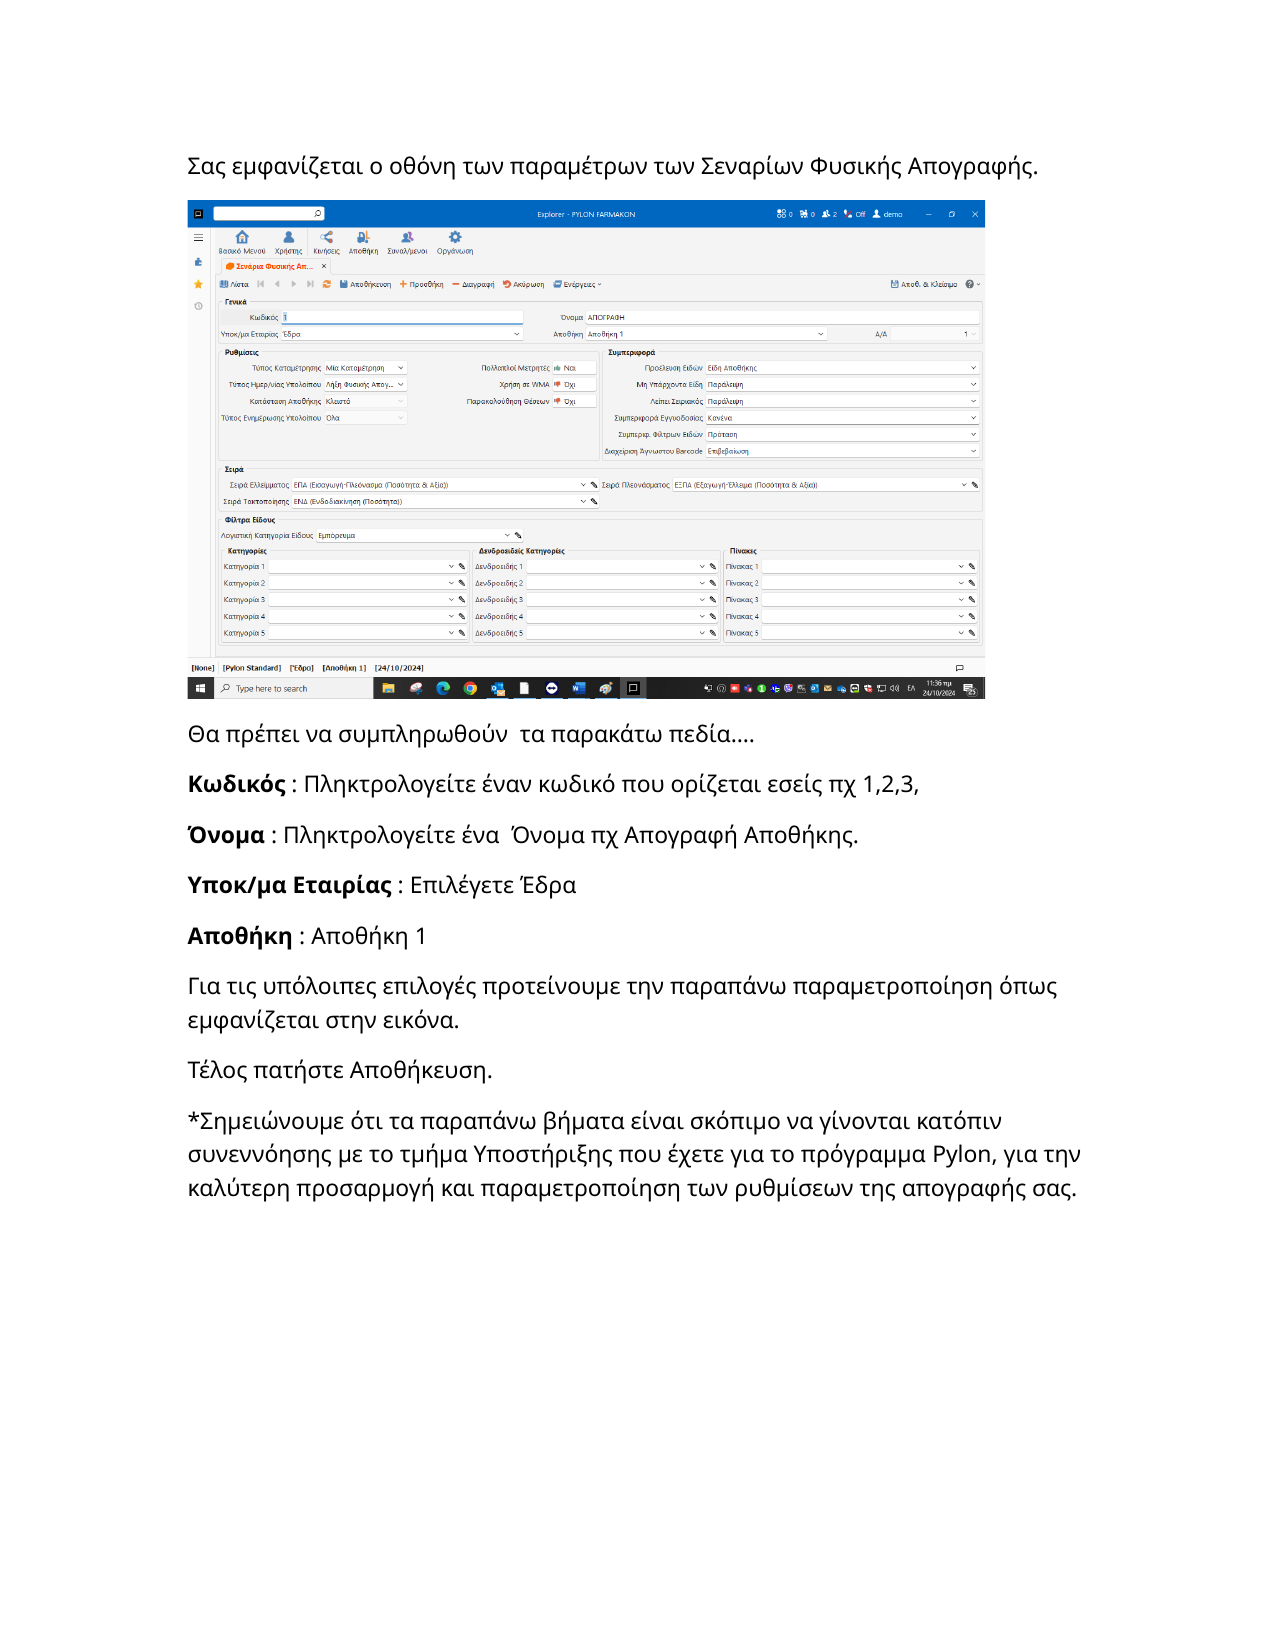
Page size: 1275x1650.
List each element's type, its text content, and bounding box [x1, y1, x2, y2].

text Για τις υπόλοιπες επιλογές προτείνουμε την παραπάνω παραμετροποίηση όπως εμφανίζεται στην εικόνα. [187, 970, 1087, 1035]
text Υποκ/μα Εταιρίας : Επιλέγετε Έδρα [187, 869, 1087, 901]
text Σας εμφανίζεται ο οθόνη των παραμέτρων των Σεναρίων Φυσικής Απογραφής. [187, 150, 1087, 181]
text Κωδικός : Πληκτρολογείτε έναν κωδικό που ορίζεται εσείς πχ 1,2,3, [187, 768, 1087, 800]
text Αποθήκη : Αποθήκη 1 [187, 920, 1087, 951]
text Όνομα : Πληκτρολογείτε ένα Όνομα πχ Απογραφή Αποθήκης. [187, 819, 1087, 850]
picture [187, 200, 986, 699]
text Τέλος πατήστε Αποθήκευση. [187, 1054, 1087, 1086]
text *Σημειώνουμε ότι τα παραπάνω βήματα είναι σκόπιμο να γίνονται κατόπιν συνεννόησης με το τμήμα Υποστήριξης που έχετε για το πρόγραμμα Pylon, για την καλύτερη προσαρμογή και παραμετροποίηση των ρυθμίσεων της απογραφής σας. [187, 1105, 1087, 1203]
text Θα πρέπει να συμπληρωθούν τα παρακάτω πεδία…. [187, 718, 1087, 749]
